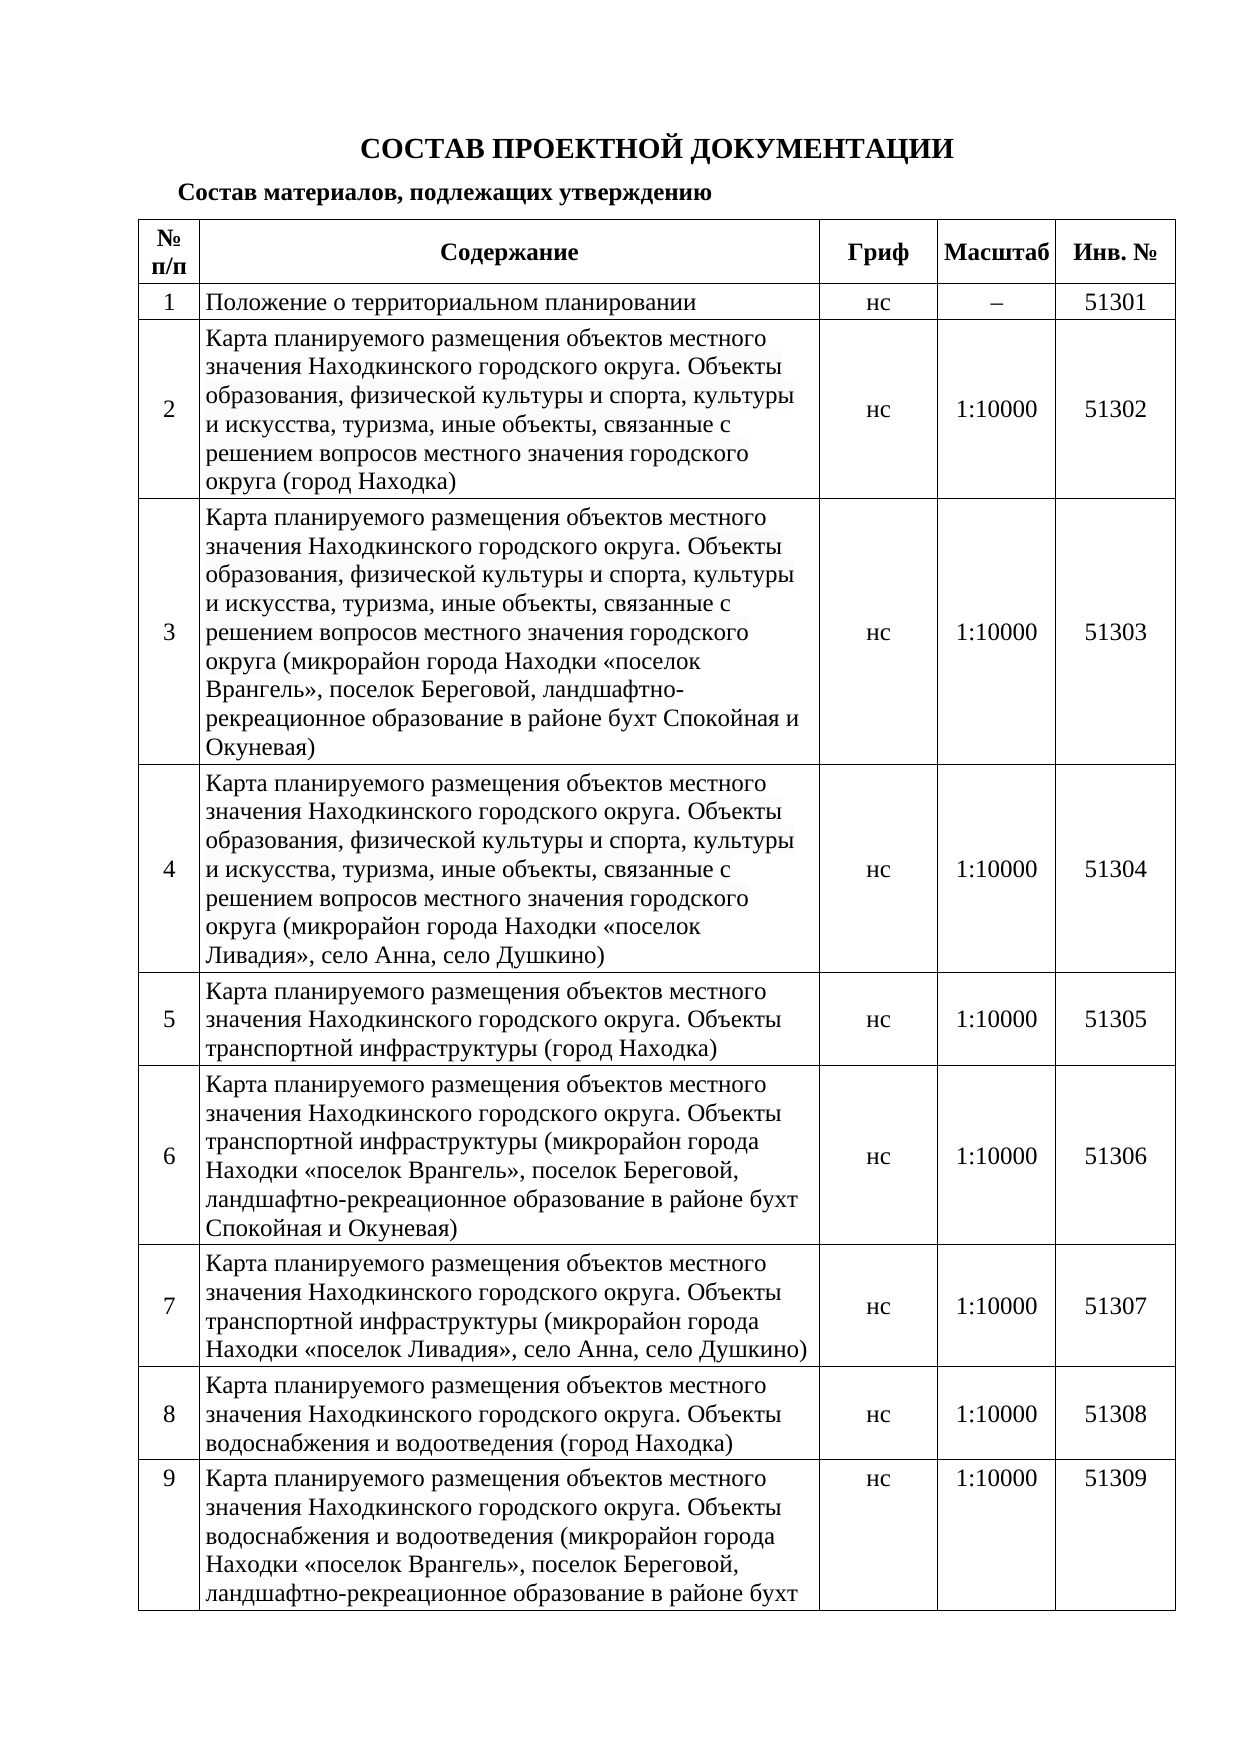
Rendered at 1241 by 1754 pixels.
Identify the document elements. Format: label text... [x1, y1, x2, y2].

table_cell 51304 [1056, 765, 1175, 972]
table_cell 1:10000 [938, 1367, 1055, 1459]
table_cell Карта планируемого размещения объектов местного значения Находкинского городского округа. Объекты транспортной инфраструктуры (микрорайон города Находки «поселок Врангель», поселок Береговой, ландшафтно-рекреационное образование в районе бухт Спокойная и Окуневая) [200, 1066, 819, 1244]
table_header Масштаб [938, 220, 1055, 283]
table_cell 3 [139, 499, 199, 764]
table_cell 9 [139, 1460, 199, 1610]
table_cell 1 [139, 284, 199, 319]
table_cell Карта планируемого размещения объектов местного значения Находкинского городского округа. Объекты транспортной инфраструктуры (город Находка) [200, 973, 819, 1065]
table_cell 1:10000 [938, 765, 1055, 972]
table_cell 51309 [1056, 1460, 1175, 1610]
table_cell Карта планируемого размещения объектов местного значения Находкинского городского округа. Объекты образования, физической культуры и спорта, культуры и искусства, туризма, иные объекты, связанные с решением вопросов местного значения городского округа (микрорайон города Находки «поселок Врангель», поселок Береговой, ландшафтно-рекреационное образование в районе бухт Спокойная и Окуневая) [200, 499, 819, 764]
table_cell 51303 [1056, 499, 1175, 764]
table_cell 1:10000 [938, 1066, 1055, 1244]
table_cell нс [820, 765, 937, 972]
table_cell 2 [139, 320, 199, 498]
table_cell нс [820, 499, 937, 764]
table_cell Карта планируемого размещения объектов местного значения Находкинского городского округа. Объекты водоснабжения и водоотведения (город Находка) [200, 1367, 819, 1459]
table_cell 51307 [1056, 1245, 1175, 1366]
table_cell 8 [139, 1367, 199, 1459]
table_cell 4 [139, 765, 199, 972]
table_cell Карта планируемого размещения объектов местного значения Находкинского городского округа. Объекты транспортной инфраструктуры (микрорайон города Находки «поселок Ливадия», село Анна, село Душкино) [200, 1245, 819, 1366]
table_cell Карта планируемого размещения объектов местного значения Находкинского городского округа. Объекты образования, физической культуры и спорта, культуры и искусства, туризма, иные объекты, связанные с решением вопросов местного значения городского округа (город Находка) [200, 320, 819, 498]
table_cell 1:10000 [938, 499, 1055, 764]
table_cell 1:10000 [938, 973, 1055, 1065]
table_cell 1:10000 [938, 320, 1055, 498]
table_cell – [938, 284, 1055, 319]
table_cell Карта планируемого размещения объектов местного значения Находкинского городского округа. Объекты образования, физической культуры и спорта, культуры и искусства, туризма, иные объекты, связанные с решением вопросов местного значения городского округа (микрорайон города Находки «поселок Ливадия», село Анна, село Душкино) [200, 765, 819, 972]
table_cell 51306 [1056, 1066, 1175, 1244]
table_cell 6 [139, 1066, 199, 1244]
table_cell 5 [139, 973, 199, 1065]
table_cell 1:10000 [938, 1245, 1055, 1366]
table_cell 51308 [1056, 1367, 1175, 1459]
table_header Содержание [200, 220, 819, 283]
table_cell Положение о территориальном планировании [200, 284, 819, 319]
table_cell нс [820, 1245, 937, 1366]
table_cell 51301 [1056, 284, 1175, 319]
table_cell 1:10000 [938, 1460, 1055, 1610]
text СОСТАВ ПРОЕКТНОЙ ДОКУМЕНТАЦИИ [162, 131, 1152, 165]
table_cell 51305 [1056, 973, 1175, 1065]
table_cell нс [820, 1367, 937, 1459]
table_header № п/п [139, 220, 199, 283]
table_cell нс [820, 1066, 937, 1244]
table_cell 7 [139, 1245, 199, 1366]
table_cell нс [820, 320, 937, 498]
table_header Инв. № [1056, 220, 1175, 283]
text Состав материалов, подлежащих утверждению [162, 177, 1152, 206]
table_cell нс [820, 284, 937, 319]
table_header Гриф [820, 220, 937, 283]
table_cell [200, 1460, 819, 1610]
table_cell нс [820, 1460, 937, 1610]
table_cell нс [820, 973, 937, 1065]
table_cell 51302 [1056, 320, 1175, 498]
